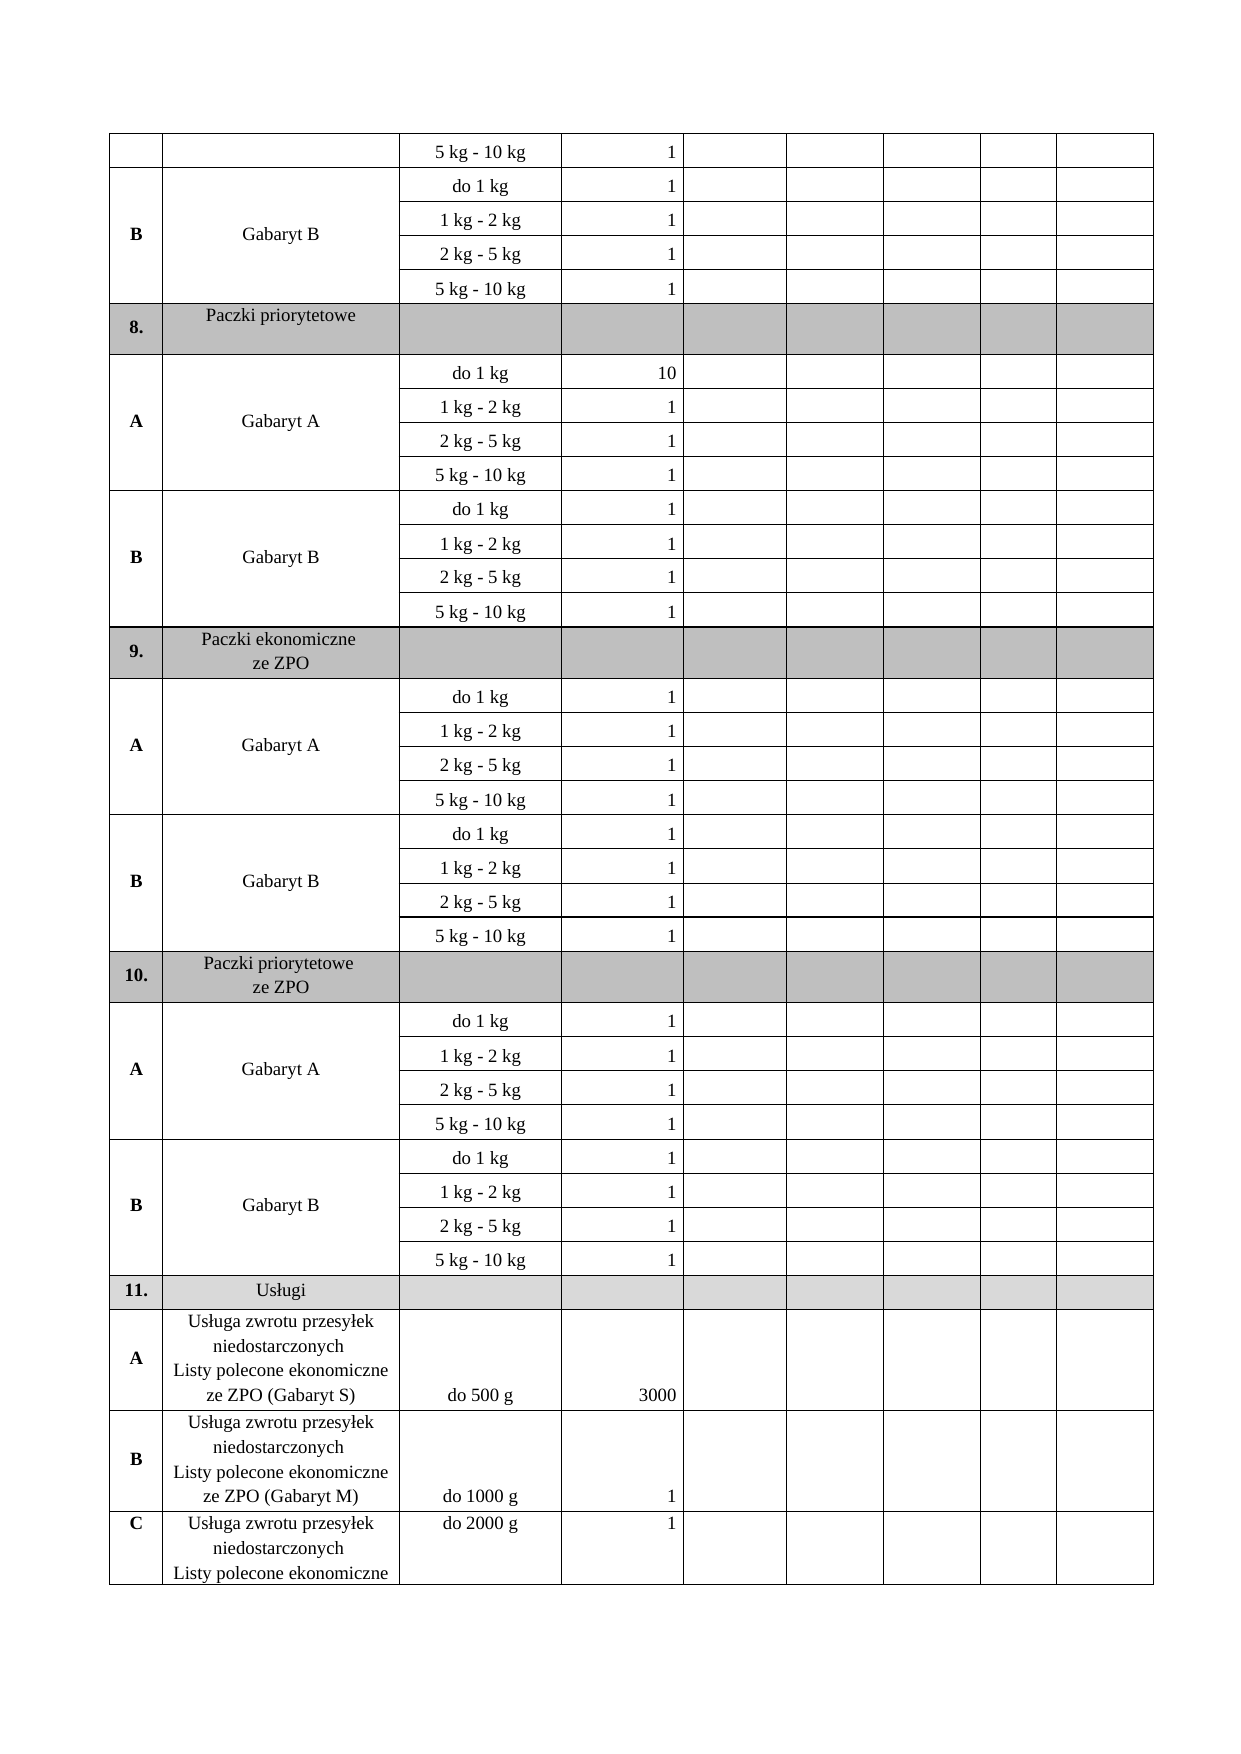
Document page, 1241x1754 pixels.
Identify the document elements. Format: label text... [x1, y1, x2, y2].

table_cell [1057, 628, 1153, 678]
table_cell [400, 628, 561, 678]
table_cell [884, 1411, 980, 1511]
table_cell [787, 1208, 883, 1241]
table_cell [981, 781, 1056, 814]
table_cell [1057, 1037, 1153, 1070]
table_cell A [110, 1310, 162, 1410]
table_cell [884, 559, 980, 592]
table_cell 1 [562, 270, 683, 303]
table_cell [400, 1276, 561, 1309]
table_cell [1057, 884, 1153, 916]
table_cell [981, 1276, 1056, 1309]
table_cell [787, 491, 883, 524]
table_cell [981, 952, 1056, 1002]
table_cell [684, 1242, 786, 1275]
table_cell [787, 1105, 883, 1138]
table_cell [684, 168, 786, 201]
table_cell [787, 202, 883, 235]
table_cell [1057, 270, 1153, 303]
table_cell 1 [562, 1105, 683, 1138]
table_cell A [110, 1003, 162, 1138]
table_cell [884, 1208, 980, 1241]
table_cell 5 kg - 10 kg [400, 134, 561, 167]
table_cell [1057, 1174, 1153, 1207]
table_cell [884, 457, 980, 490]
table_cell do 1 kg [400, 355, 561, 388]
table_cell Gabaryt A [163, 679, 399, 814]
table_cell Gabaryt B [163, 1140, 399, 1275]
table_cell [981, 389, 1056, 422]
table_cell [684, 679, 786, 712]
table_cell [684, 355, 786, 388]
table_cell [684, 1512, 786, 1583]
table_cell [684, 236, 786, 269]
table_cell [787, 134, 883, 167]
table_cell [684, 304, 786, 354]
table_cell [1057, 491, 1153, 524]
table_cell C [110, 1512, 162, 1583]
table_cell [884, 1105, 980, 1138]
table_cell [787, 1276, 883, 1309]
table_cell [981, 713, 1056, 746]
table_cell [684, 1037, 786, 1070]
table_cell [981, 593, 1056, 626]
table_cell [884, 1276, 980, 1309]
table_cell [684, 1071, 786, 1104]
table_cell [562, 952, 683, 1002]
table_cell [884, 1037, 980, 1070]
table_cell 10 [562, 355, 683, 388]
table_cell 2 kg - 5 kg [400, 884, 561, 916]
table_cell do 2000 g [400, 1512, 561, 1583]
table_cell [884, 389, 980, 422]
table_cell [884, 1310, 980, 1410]
table_cell 2 kg - 5 kg [400, 236, 561, 269]
table_cell [787, 1140, 883, 1172]
table_cell [884, 202, 980, 235]
table_cell [1057, 423, 1153, 456]
table_cell [981, 355, 1056, 388]
table_cell 5 kg - 10 kg [400, 593, 561, 626]
table_cell 1 [562, 1411, 683, 1511]
table_cell [884, 713, 980, 746]
table_cell [684, 1276, 786, 1309]
table_cell [884, 525, 980, 558]
table_cell do 1 kg [400, 815, 561, 848]
table_cell [1057, 1140, 1153, 1172]
table_cell [1057, 202, 1153, 235]
table_cell [684, 559, 786, 592]
table_cell 1 [562, 593, 683, 626]
table_cell [1057, 1512, 1153, 1583]
table_cell 1 kg - 2 kg [400, 202, 561, 235]
table_cell [884, 236, 980, 269]
table_cell [981, 1174, 1056, 1207]
table_cell [1057, 1310, 1153, 1410]
table_cell 1 [562, 423, 683, 456]
table_cell [981, 525, 1056, 558]
table_cell 5 kg - 10 kg [400, 1242, 561, 1275]
table_cell [684, 1411, 786, 1511]
table_cell [1057, 134, 1153, 167]
table_cell [981, 1242, 1056, 1275]
table_cell 8. [110, 304, 162, 354]
table_cell Paczki ekonomiczne ze ZPO [163, 628, 399, 678]
table_cell do 1 kg [400, 168, 561, 201]
table_cell [787, 747, 883, 780]
table_cell 2 kg - 5 kg [400, 559, 561, 592]
table_cell Usługa zwrotu przesyłek niedostarczonych Listy polecone ekonomiczne ze ZPO (Gabaryt S) [163, 1310, 399, 1410]
table_cell Gabaryt B [163, 168, 399, 303]
table_cell [1057, 1411, 1153, 1511]
table_cell [1057, 952, 1153, 1002]
table_cell [981, 1003, 1056, 1036]
table_cell [981, 559, 1056, 592]
table_cell 1 [562, 815, 683, 848]
table_cell [981, 491, 1056, 524]
table_cell [684, 815, 786, 848]
table_cell 1 [562, 389, 683, 422]
table_cell [884, 1003, 980, 1036]
table_cell [787, 389, 883, 422]
table_cell A [110, 679, 162, 814]
table_cell 5 kg - 10 kg [400, 918, 561, 951]
table_cell [684, 747, 786, 780]
table_cell 1 [562, 884, 683, 916]
table_cell [684, 1208, 786, 1241]
table_cell [884, 355, 980, 388]
table_cell 1 [562, 1208, 683, 1241]
table_cell Gabaryt A [163, 355, 399, 490]
table_cell [684, 918, 786, 951]
table_cell Usługa zwrotu przesyłek niedostarczonych Listy polecone ekonomiczne ze ZPO (Gabaryt M) [163, 1411, 399, 1511]
table_cell 1 [562, 713, 683, 746]
table_cell do 1 kg [400, 1003, 561, 1036]
table_cell [787, 525, 883, 558]
table_cell [684, 491, 786, 524]
table_cell [884, 593, 980, 626]
table_cell [981, 202, 1056, 235]
table_cell [884, 1140, 980, 1172]
table_cell 1 kg - 2 kg [400, 389, 561, 422]
table_cell 1 [562, 747, 683, 780]
table_cell [787, 1174, 883, 1207]
table_cell [981, 1512, 1056, 1583]
table_cell Gabaryt B [163, 491, 399, 626]
table_cell [787, 815, 883, 848]
table_cell 1 kg - 2 kg [400, 1174, 561, 1207]
table_cell [884, 168, 980, 201]
table_cell 11. [110, 1276, 162, 1309]
table_cell [684, 525, 786, 558]
table_cell [981, 270, 1056, 303]
table_cell [684, 1003, 786, 1036]
table_cell [684, 952, 786, 1002]
table_cell [787, 628, 883, 678]
table_cell [1057, 559, 1153, 592]
table_cell 1 [562, 1242, 683, 1275]
table_cell B [110, 491, 162, 626]
table_cell [1057, 304, 1153, 354]
table_cell [787, 679, 883, 712]
table_cell [684, 849, 786, 882]
table_cell 10. [110, 952, 162, 1002]
table_cell [981, 918, 1056, 951]
table_cell do 1 kg [400, 491, 561, 524]
table_cell 1 [562, 1071, 683, 1104]
table_cell [1057, 168, 1153, 201]
table_cell [1057, 593, 1153, 626]
table_cell [684, 202, 786, 235]
table_cell [884, 304, 980, 354]
table_cell [981, 815, 1056, 848]
table_cell 1 [562, 134, 683, 167]
table_cell 1 [562, 1512, 683, 1583]
table_cell [1057, 918, 1153, 951]
table_cell [787, 849, 883, 882]
table_cell 1 kg - 2 kg [400, 1037, 561, 1070]
table_cell [787, 1071, 883, 1104]
table_cell [684, 593, 786, 626]
table_cell 5 kg - 10 kg [400, 1105, 561, 1138]
table_cell [787, 1512, 883, 1583]
table_cell [1057, 1242, 1153, 1275]
table_cell [981, 679, 1056, 712]
table_cell [787, 1310, 883, 1410]
table_cell [1057, 389, 1153, 422]
table_cell 1 kg - 2 kg [400, 849, 561, 882]
table_cell [1057, 1105, 1153, 1138]
table_cell [981, 457, 1056, 490]
table_cell [1057, 1208, 1153, 1241]
table_cell [684, 134, 786, 167]
table_cell [400, 952, 561, 1002]
table_cell [981, 236, 1056, 269]
table_cell [981, 423, 1056, 456]
table_cell [787, 355, 883, 388]
table_cell [684, 781, 786, 814]
table_cell [884, 679, 980, 712]
table_cell [787, 918, 883, 951]
table_cell [884, 423, 980, 456]
table_cell 1 [562, 202, 683, 235]
table_cell 1 [562, 1140, 683, 1172]
table_cell B [110, 1411, 162, 1511]
table_cell [884, 815, 980, 848]
table_cell 3000 [562, 1310, 683, 1410]
table_cell [787, 304, 883, 354]
table_cell [787, 270, 883, 303]
table_cell [884, 270, 980, 303]
table_cell [400, 304, 561, 354]
table_cell [981, 747, 1056, 780]
table_cell [981, 849, 1056, 882]
table_cell [787, 1411, 883, 1511]
table_cell 1 [562, 525, 683, 558]
table_cell [981, 1071, 1056, 1104]
table_cell [1057, 525, 1153, 558]
table_cell B [110, 1140, 162, 1275]
table_cell [1057, 1003, 1153, 1036]
table_cell [1057, 1071, 1153, 1104]
table_cell [562, 1276, 683, 1309]
table_cell [1057, 1276, 1153, 1309]
table_cell 2 kg - 5 kg [400, 1071, 561, 1104]
table_cell [884, 781, 980, 814]
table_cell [163, 1512, 399, 1583]
table_cell [787, 1003, 883, 1036]
table_cell [981, 1310, 1056, 1410]
table_cell [884, 491, 980, 524]
table_cell 5 kg - 10 kg [400, 781, 561, 814]
table_cell Paczki priorytetowe ze ZPO [163, 952, 399, 1002]
table_cell [1057, 781, 1153, 814]
table_cell [787, 713, 883, 746]
table_cell 1 [562, 236, 683, 269]
table_cell 1 [562, 781, 683, 814]
table_cell [884, 1242, 980, 1275]
table_cell [1057, 457, 1153, 490]
table_cell [884, 1512, 980, 1583]
table_cell Gabaryt A [163, 1003, 399, 1138]
table_cell [1057, 747, 1153, 780]
table_cell 5 kg - 10 kg [400, 270, 561, 303]
table_cell [884, 884, 980, 916]
table_cell Paczki priorytetowe [163, 304, 399, 354]
table_cell do 1 kg [400, 1140, 561, 1172]
table_cell [884, 628, 980, 678]
table_cell 1 [562, 1003, 683, 1036]
table_cell 2 kg - 5 kg [400, 423, 561, 456]
table_cell [562, 304, 683, 354]
table_cell 5 kg - 10 kg [400, 457, 561, 490]
table_cell 1 [562, 1037, 683, 1070]
table_cell [684, 1105, 786, 1138]
table_cell [787, 884, 883, 916]
table_cell 1 [562, 168, 683, 201]
table_cell [684, 457, 786, 490]
table_cell [884, 918, 980, 951]
table_cell [1057, 355, 1153, 388]
table_cell 2 kg - 5 kg [400, 747, 561, 780]
table_cell [684, 1140, 786, 1172]
table_cell 1 [562, 491, 683, 524]
table_cell [981, 884, 1056, 916]
table_cell Gabaryt B [163, 815, 399, 951]
table_cell [981, 1037, 1056, 1070]
table_cell [787, 1242, 883, 1275]
table_cell [787, 952, 883, 1002]
table_cell [981, 1140, 1056, 1172]
table_cell [981, 134, 1056, 167]
table_cell [884, 849, 980, 882]
table_cell [787, 457, 883, 490]
table_cell [684, 884, 786, 916]
table_cell [981, 304, 1056, 354]
table_cell [884, 1174, 980, 1207]
table_cell [787, 593, 883, 626]
table_cell [981, 168, 1056, 201]
table_cell do 500 g [400, 1310, 561, 1410]
table_cell do 1 kg [400, 679, 561, 712]
table_cell [981, 1411, 1056, 1511]
table_cell [1057, 815, 1153, 848]
table_cell 1 [562, 1174, 683, 1207]
table_cell [1057, 849, 1153, 882]
table_cell [787, 236, 883, 269]
table_cell [981, 628, 1056, 678]
table_cell [1057, 713, 1153, 746]
table_cell B [110, 168, 162, 303]
table_cell [787, 781, 883, 814]
table_cell 2 kg - 5 kg [400, 1208, 561, 1241]
table_cell [981, 1208, 1056, 1241]
table_cell [1057, 236, 1153, 269]
table_cell [884, 952, 980, 1002]
table_cell [787, 559, 883, 592]
table_cell [684, 423, 786, 456]
table_cell 9. [110, 628, 162, 678]
table_cell [1057, 679, 1153, 712]
table_cell [981, 1105, 1056, 1138]
table_cell [562, 628, 683, 678]
table_cell 1 [562, 679, 683, 712]
table_cell 1 [562, 849, 683, 882]
table_cell [884, 747, 980, 780]
table_cell 1 kg - 2 kg [400, 525, 561, 558]
table_cell [884, 134, 980, 167]
table_cell B [110, 815, 162, 951]
table_cell [787, 168, 883, 201]
table_cell [684, 389, 786, 422]
table_cell [787, 423, 883, 456]
table_cell A [110, 355, 162, 490]
table_cell 1 [562, 559, 683, 592]
table_cell [684, 1310, 786, 1410]
table_cell [684, 270, 786, 303]
table_cell 1 [562, 457, 683, 490]
table_cell Usługi [163, 1276, 399, 1309]
table_cell [787, 1037, 883, 1070]
table_cell [684, 1174, 786, 1207]
table_cell [684, 628, 786, 678]
table_cell 1 kg - 2 kg [400, 713, 561, 746]
table_cell [884, 1071, 980, 1104]
table_cell 1 [562, 918, 683, 951]
table_cell [684, 713, 786, 746]
table_cell do 1000 g [400, 1411, 561, 1511]
